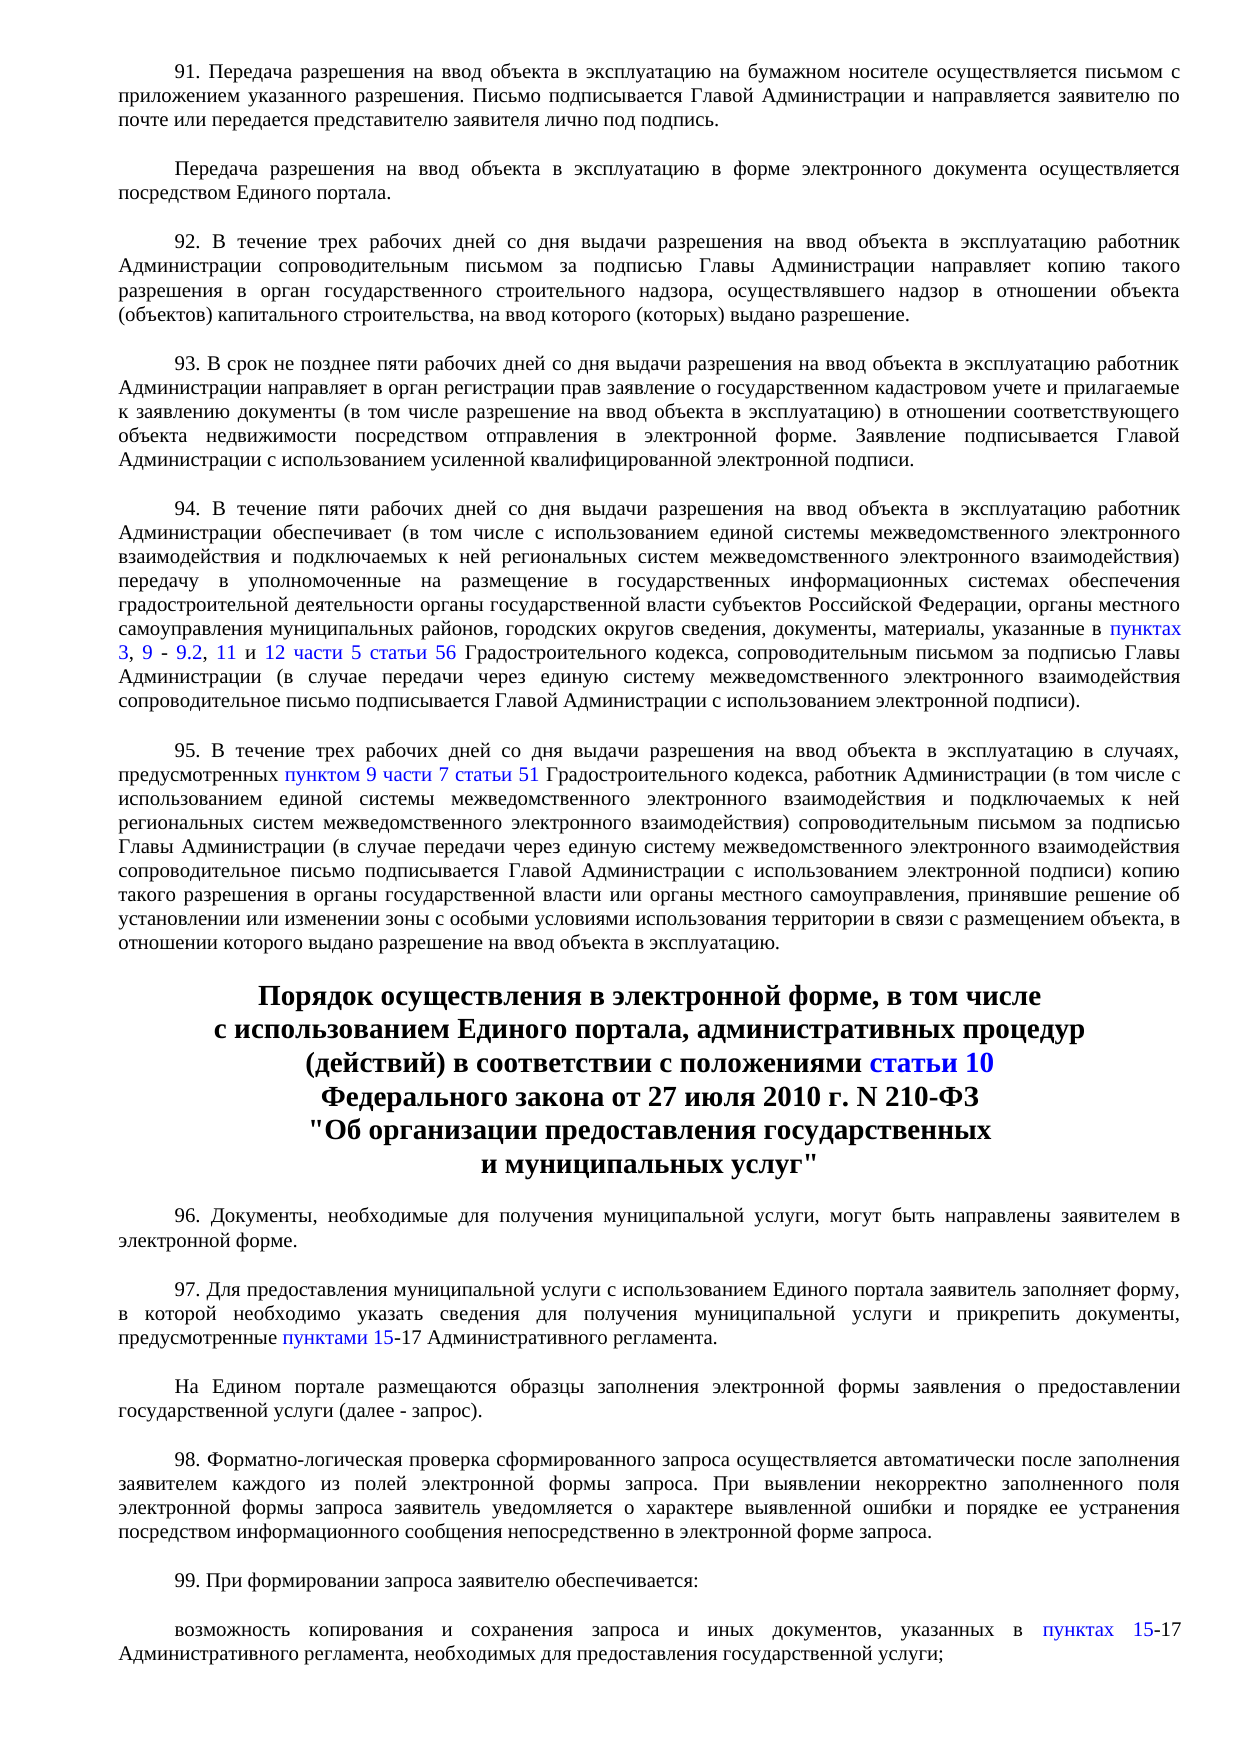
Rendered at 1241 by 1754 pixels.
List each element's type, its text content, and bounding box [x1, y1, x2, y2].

title и муниципальных услуг" [118, 1146, 1181, 1179]
title Порядок осуществления в электронной форме, в том числе [118, 978, 1181, 1012]
text возможность копирования и сохранения запроса и иных документов, указанных в пунктах 15-17 Административного регламента, необходимых для предоставления государственной услуги; [118, 1617, 1181, 1665]
title Федерального закона от 27 июля 2010 г. N 210-ФЗ [118, 1079, 1181, 1112]
text На Едином портале размещаются образцы заполнения электронной формы заявления о предоставлении государственной услуги (далее - запрос). [118, 1374, 1181, 1422]
text 98. Форматно-логическая проверка сформированного запроса осуществляется автоматически после заполнения заявителем каждого из полей электронной формы запроса. При выявлении некорректно заполненного поля электронной формы запроса заявитель уведомляется о характере выявленной ошибки и порядке ее устранения посредством информационного сообщения непосредственно в электронной форме запроса. [118, 1447, 1181, 1543]
text 95. В течение трех рабочих дней со дня выдачи разрешения на ввод объекта в эксплуатацию в случаях, предусмотренных пунктом 9 части 7 статьи 51 Градостроительного кодекса, работник Администрации (в том числе с использованием единой системы межведомственного электронного взаимодействия и подключаемых к ней региональных систем межведомственного электронного взаимодействия) сопроводительным письмом за подписью Главы Администрации (в случае передачи через единую систему межведомственного электронного взаимодействия сопроводительное письмо подписывается Главой Администрации с использованием электронной подписи) копию такого разрешения в органы государственной власти или органы местного самоуправления, принявшие решение об установлении или изменении зоны с особыми условиями использования территории в связи с размещением объекта, в отношении которого выдано разрешение на ввод объекта в эксплуатацию. [118, 737, 1181, 954]
text 93. В срок не позднее пяти рабочих дней со дня выдачи разрешения на ввод объекта в эксплуатацию работник Администрации направляет в орган регистрации прав заявление о государственном кадастровом учете и прилагаемые к заявлению документы (в том числе разрешение на ввод объекта в эксплуатацию) в отношении соответствующего объекта недвижимости посредством отправления в электронной форме. Заявление подписывается Главой Администрации с использованием усиленной квалифицированной электронной подписи. [118, 351, 1181, 471]
text 91. Передача разрешения на ввод объекта в эксплуатацию на бумажном носителе осуществляется письмом с приложением указанного разрешения. Письмо подписывается Главой Администрации и направляется заявителю по почте или передается представителю заявителя лично под подпись. [118, 59, 1181, 131]
text 94. В течение пяти рабочих дней со дня выдачи разрешения на ввод объекта в эксплуатацию работник Администрации обеспечивает (в том числе с использованием единой системы межведомственного электронного взаимодействия и подключаемых к ней региональных систем межведомственного электронного взаимодействия) передачу в уполномоченные на размещение в государственных информационных системах обеспечения градостроительной деятельности органы государственной власти субъектов Российской Федерации, органы местного самоуправления муниципальных районов, городских округов сведения, документы, материалы, указанные в пунктах 3, 9 - 9.2, 11 и 12 части 5 статьи 56 Градостроительного кодекса, сопроводительным письмом за подписью Главы Администрации (в случае передачи через единую систему межведомственного электронного взаимодействия сопроводительное письмо подписывается Главой Администрации с использованием электронной подписи). [118, 496, 1181, 712]
text 99. При формировании запроса заявителю обеспечивается: [118, 1568, 1181, 1592]
title (действий) в соответствии с положениями статьи 10 [118, 1045, 1181, 1079]
text Передача разрешения на ввод объекта в эксплуатацию в форме электронного документа осуществляется посредством Единого портала. [118, 156, 1181, 204]
title "Об организации предоставления государственных [118, 1112, 1181, 1146]
title с использованием Единого портала, административных процедур [118, 1012, 1181, 1045]
text 92. В течение трех рабочих дней со дня выдачи разрешения на ввод объекта в эксплуатацию работник Администрации сопроводительным письмом за подписью Главы Администрации направляет копию такого разрешения в орган государственного строительного надзора, осуществлявшего надзор в отношении объекта (объектов) капитального строительства, на ввод которого (которых) выдано разрешение. [118, 229, 1181, 326]
text 97. Для предоставления муниципальной услуги с использованием Единого портала заявитель заполняет форму, в которой необходимо указать сведения для получения муниципальной услуги и прикрепить документы, предусмотренные пунктами 15-17 Административного регламента. [118, 1277, 1181, 1349]
text 96. Документы, необходимые для получения муниципальной услуги, могут быть направлены заявителем в электронной форме. [118, 1203, 1181, 1252]
